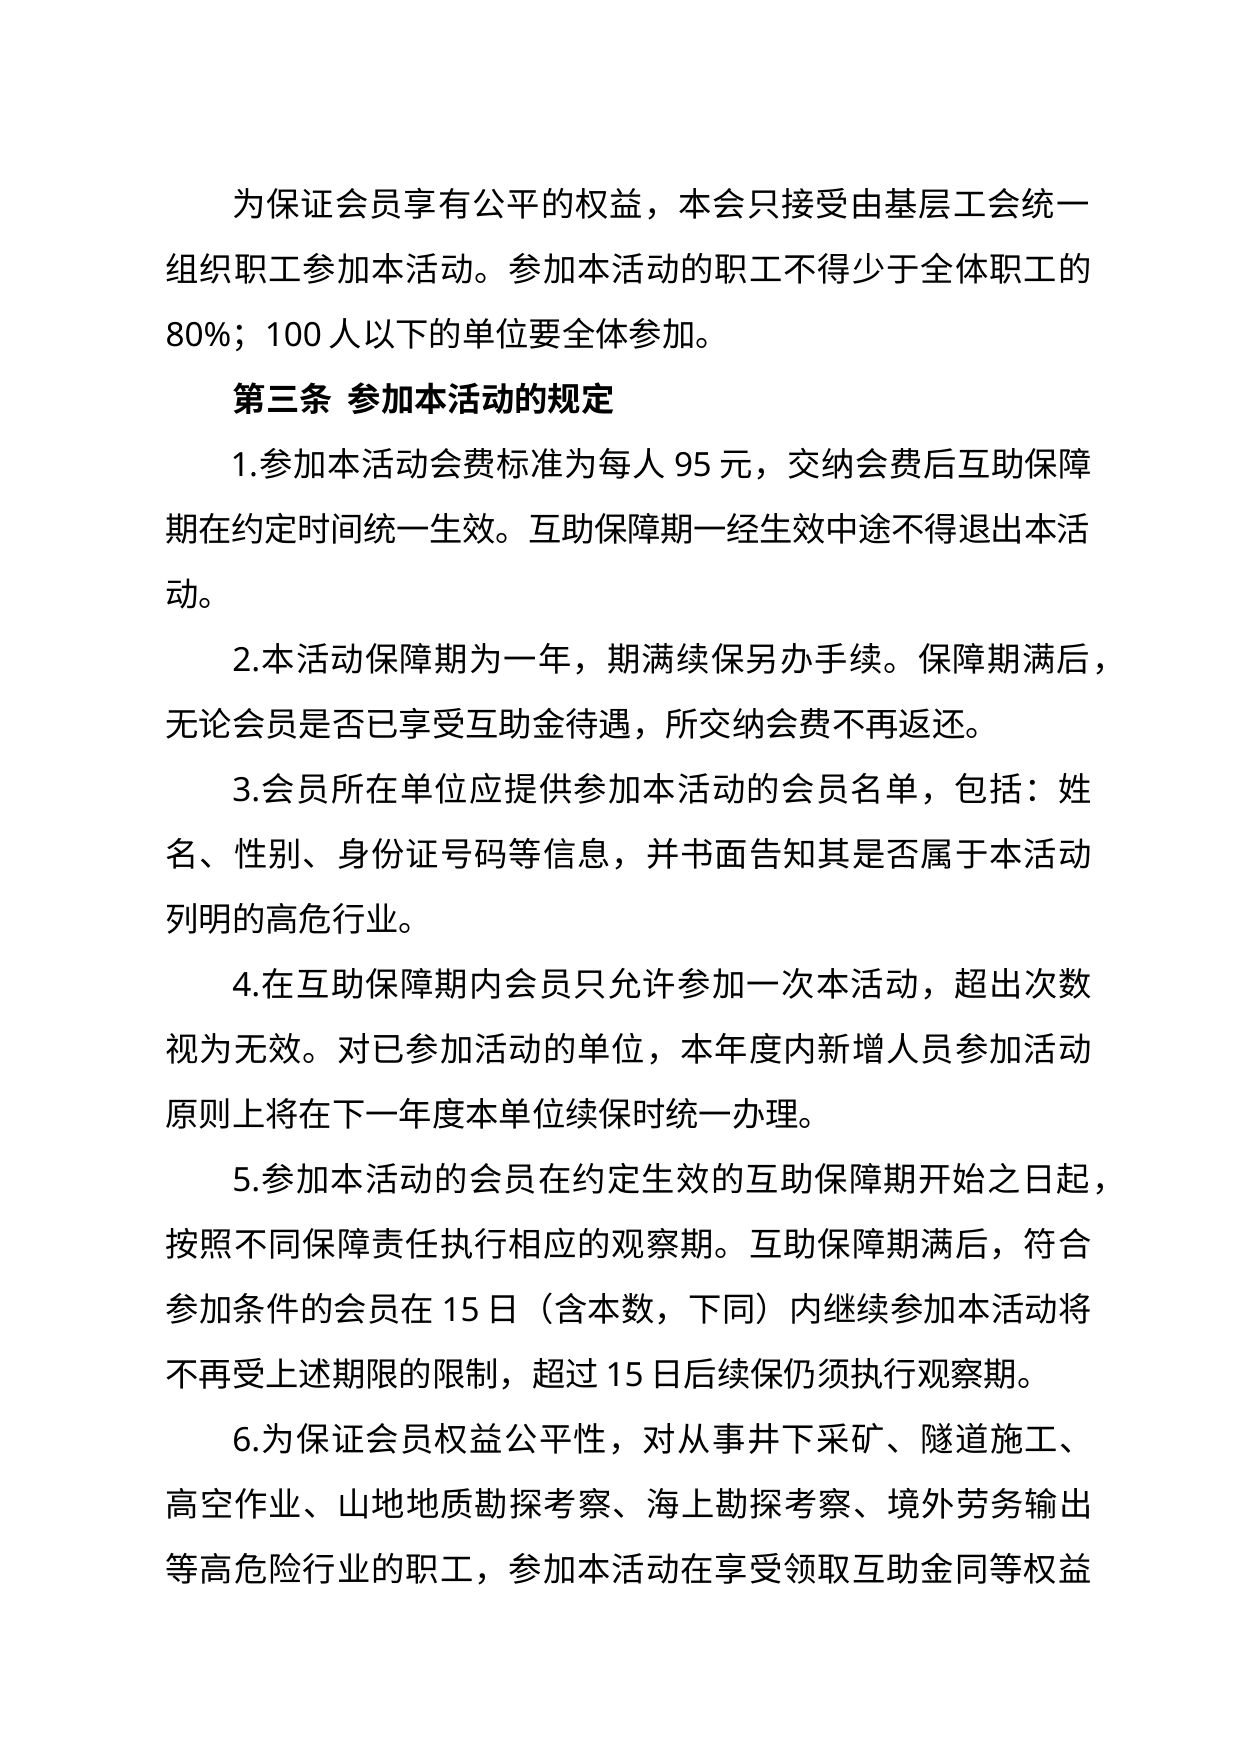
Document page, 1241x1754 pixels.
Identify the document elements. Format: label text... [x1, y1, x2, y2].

text 3.会员所在单位应提供参加本活动的会员名单，包括：姓名、性别、身份证号码等信息，并书面告知其是否属于本活动列明的高危行业。 [165, 755, 1092, 950]
text 为保证会员享有公平的权益，本会只接受由基层工会统一组织职工参加本活动。参加本活动的职工不得少于全体职工的80%；100人以下的单位要全体参加。 [165, 170, 1092, 365]
text 5.参加本活动的会员在约定生效的互助保障期开始之日起，按照不同保障责任执行相应的观察期。互助保障期满后，符合参加条件的会员在15日（含本数，下同）内继续参加本活动将不再受上述期限的限制，超过15日后续保仍须执行观察期。 [165, 1145, 1092, 1405]
text 2.本活动保障期为一年，期满续保另办手续。保障期满后，无论会员是否已享受互助金待遇，所交纳会费不再返还。 [165, 625, 1092, 755]
text 4.在互助保障期内会员只允许参加一次本活动，超出次数视为无效。对已参加活动的单位，本年度内新增人员参加活动原则上将在下一年度本单位续保时统一办理。 [165, 950, 1092, 1145]
text 1.参加本活动会费标准为每人95元，交纳会费后互助保障期在约定时间统一生效。互助保障期一经生效中途不得退出本活动。 [165, 430, 1092, 625]
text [165, 1405, 1092, 1600]
text 第三条 参加本活动的规定 [165, 365, 1092, 430]
